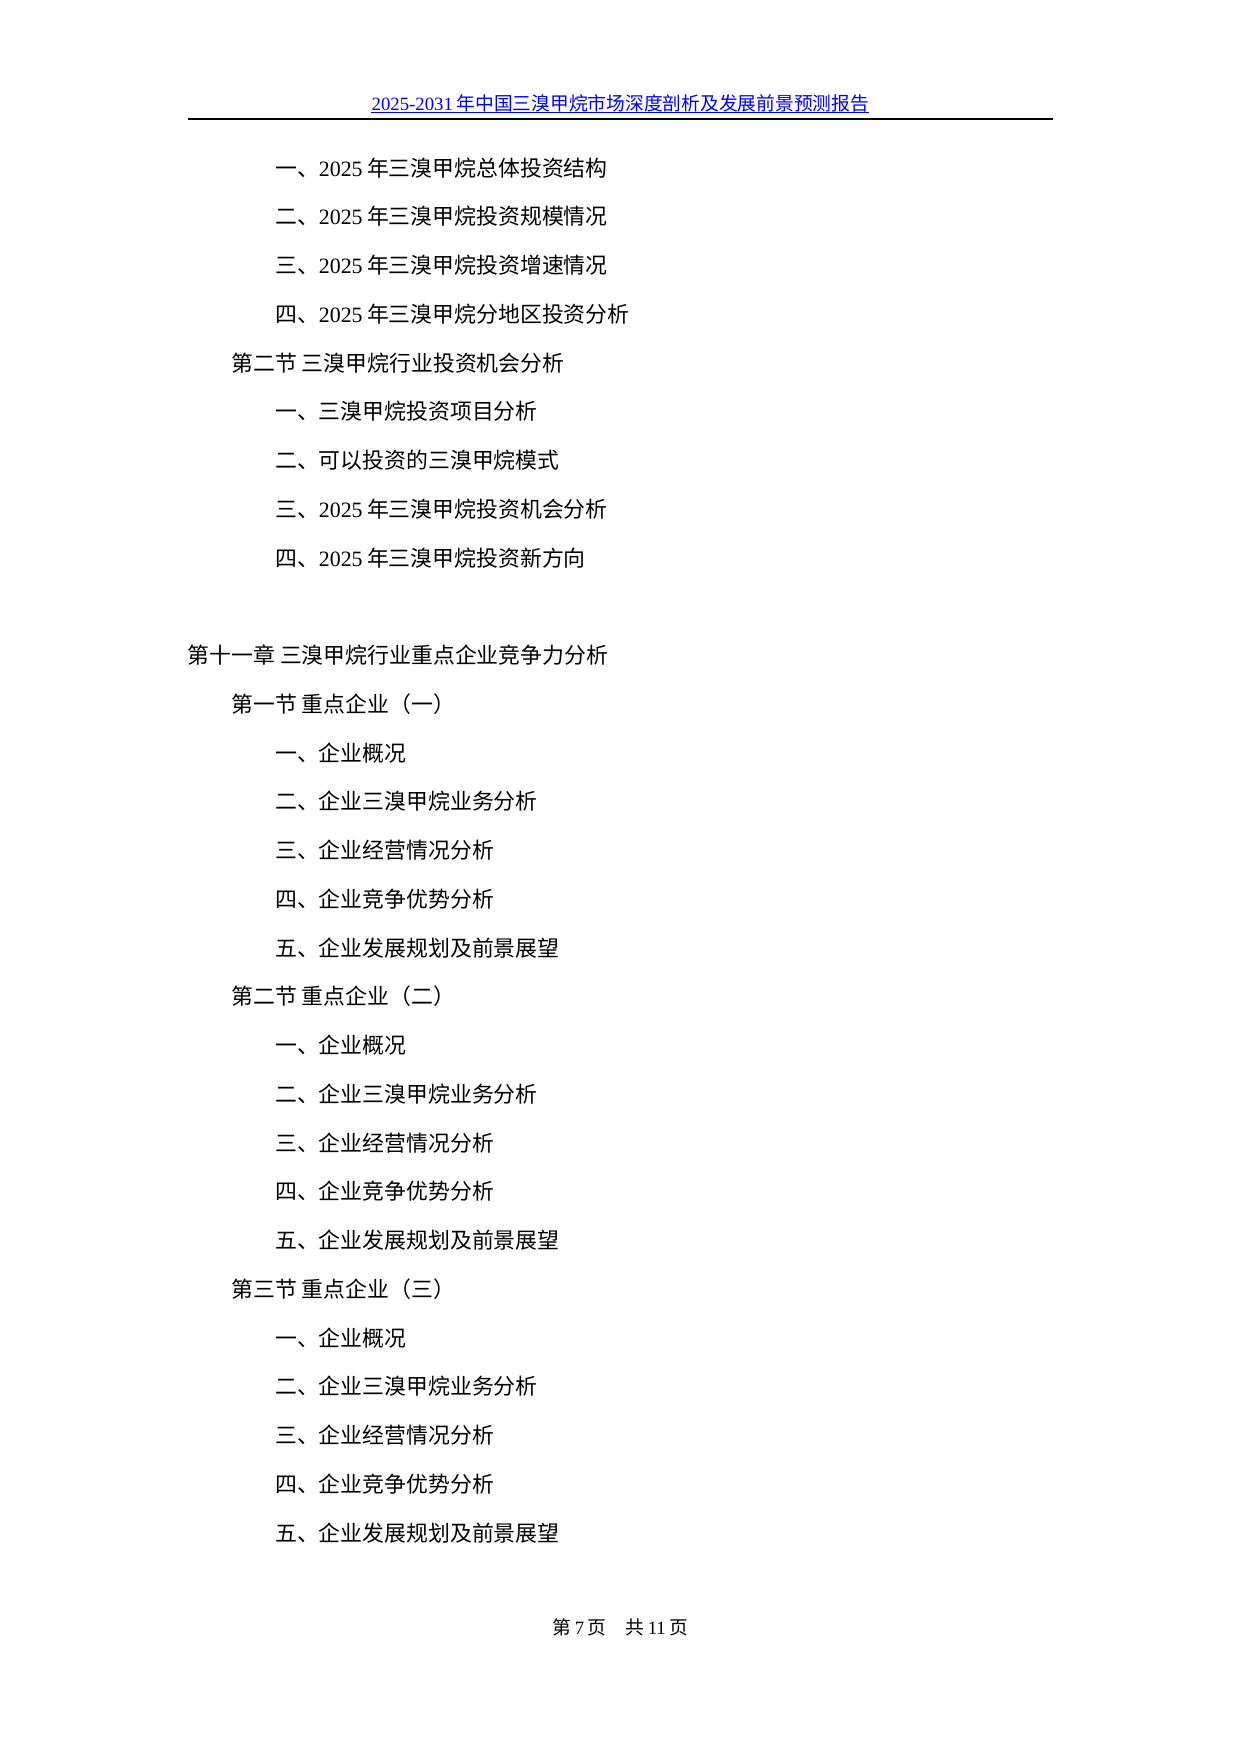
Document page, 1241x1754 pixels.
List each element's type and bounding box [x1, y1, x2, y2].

text [187, 150, 1053, 1548]
